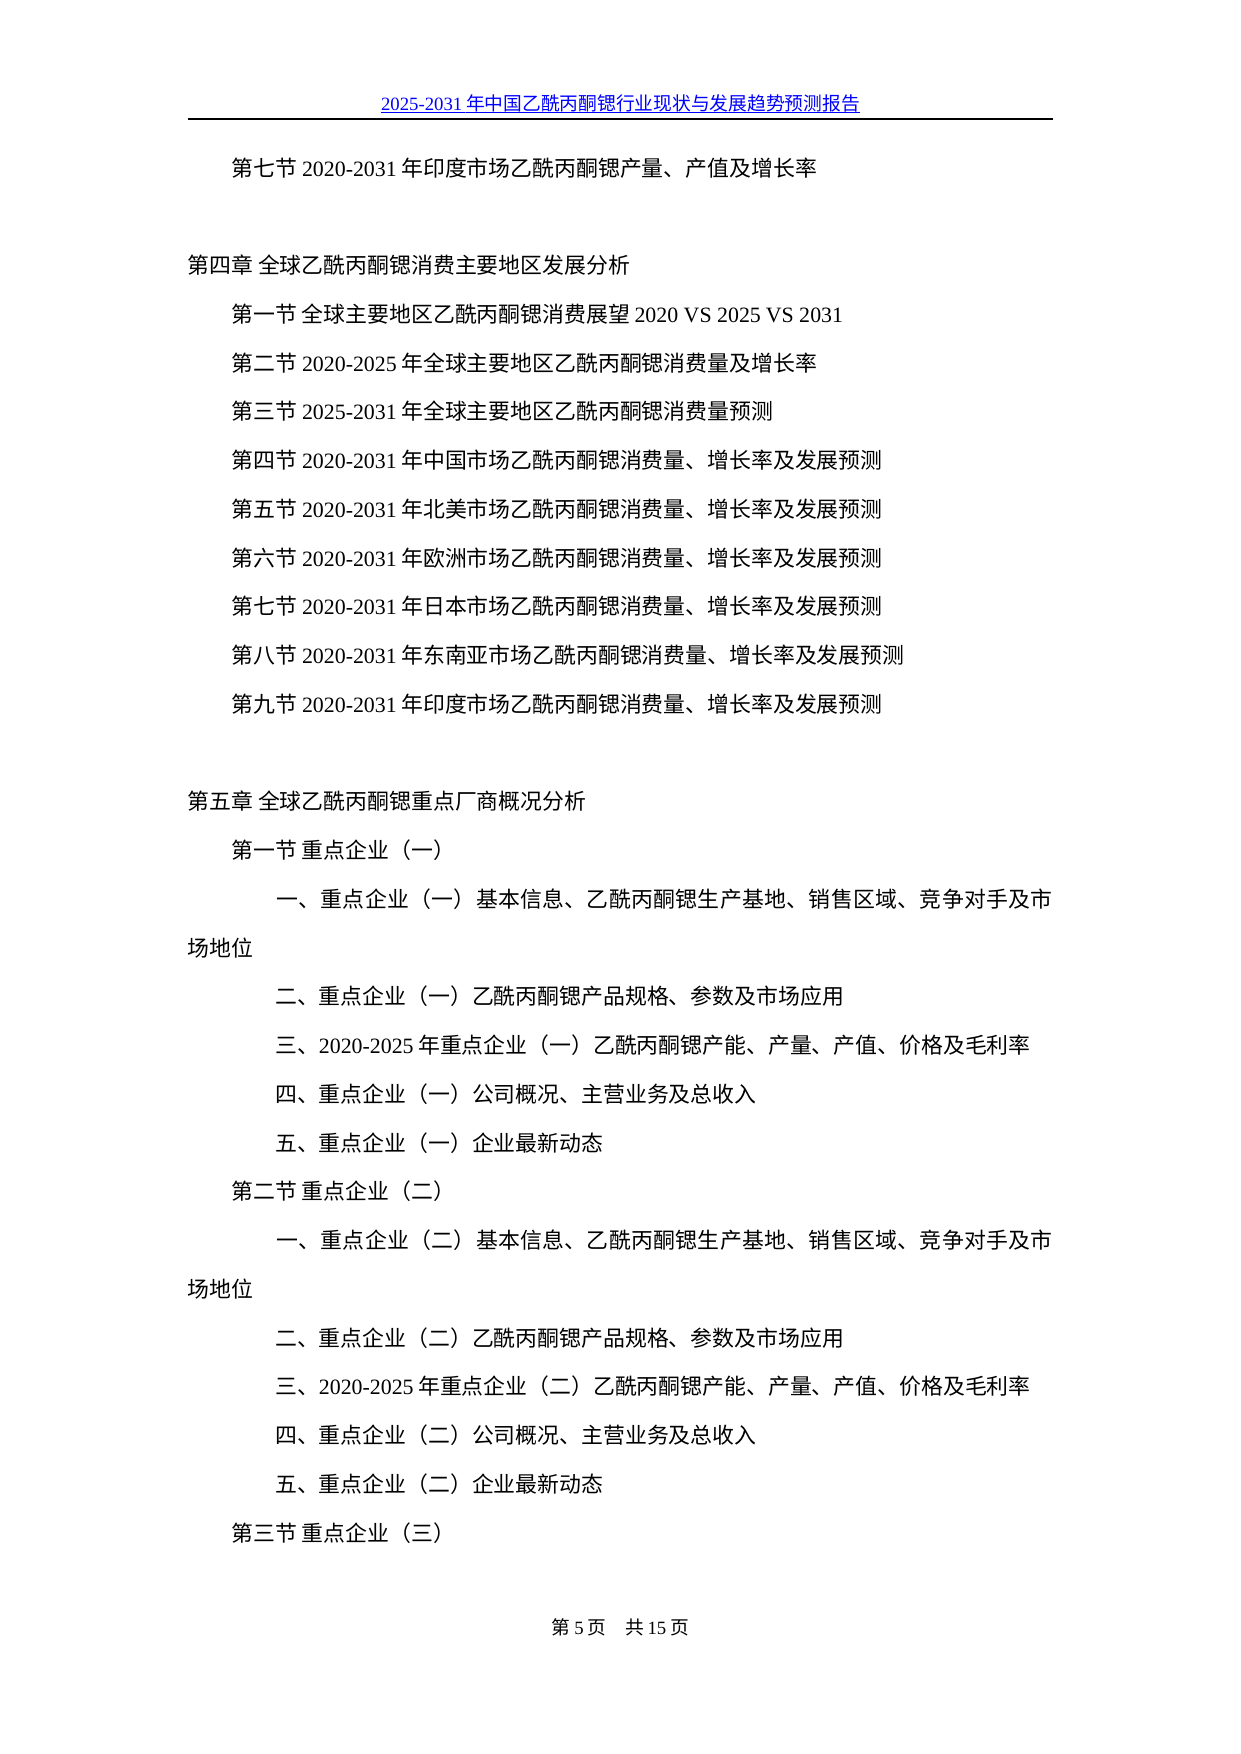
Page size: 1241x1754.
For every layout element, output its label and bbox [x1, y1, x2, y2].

text [187, 150, 1053, 1548]
